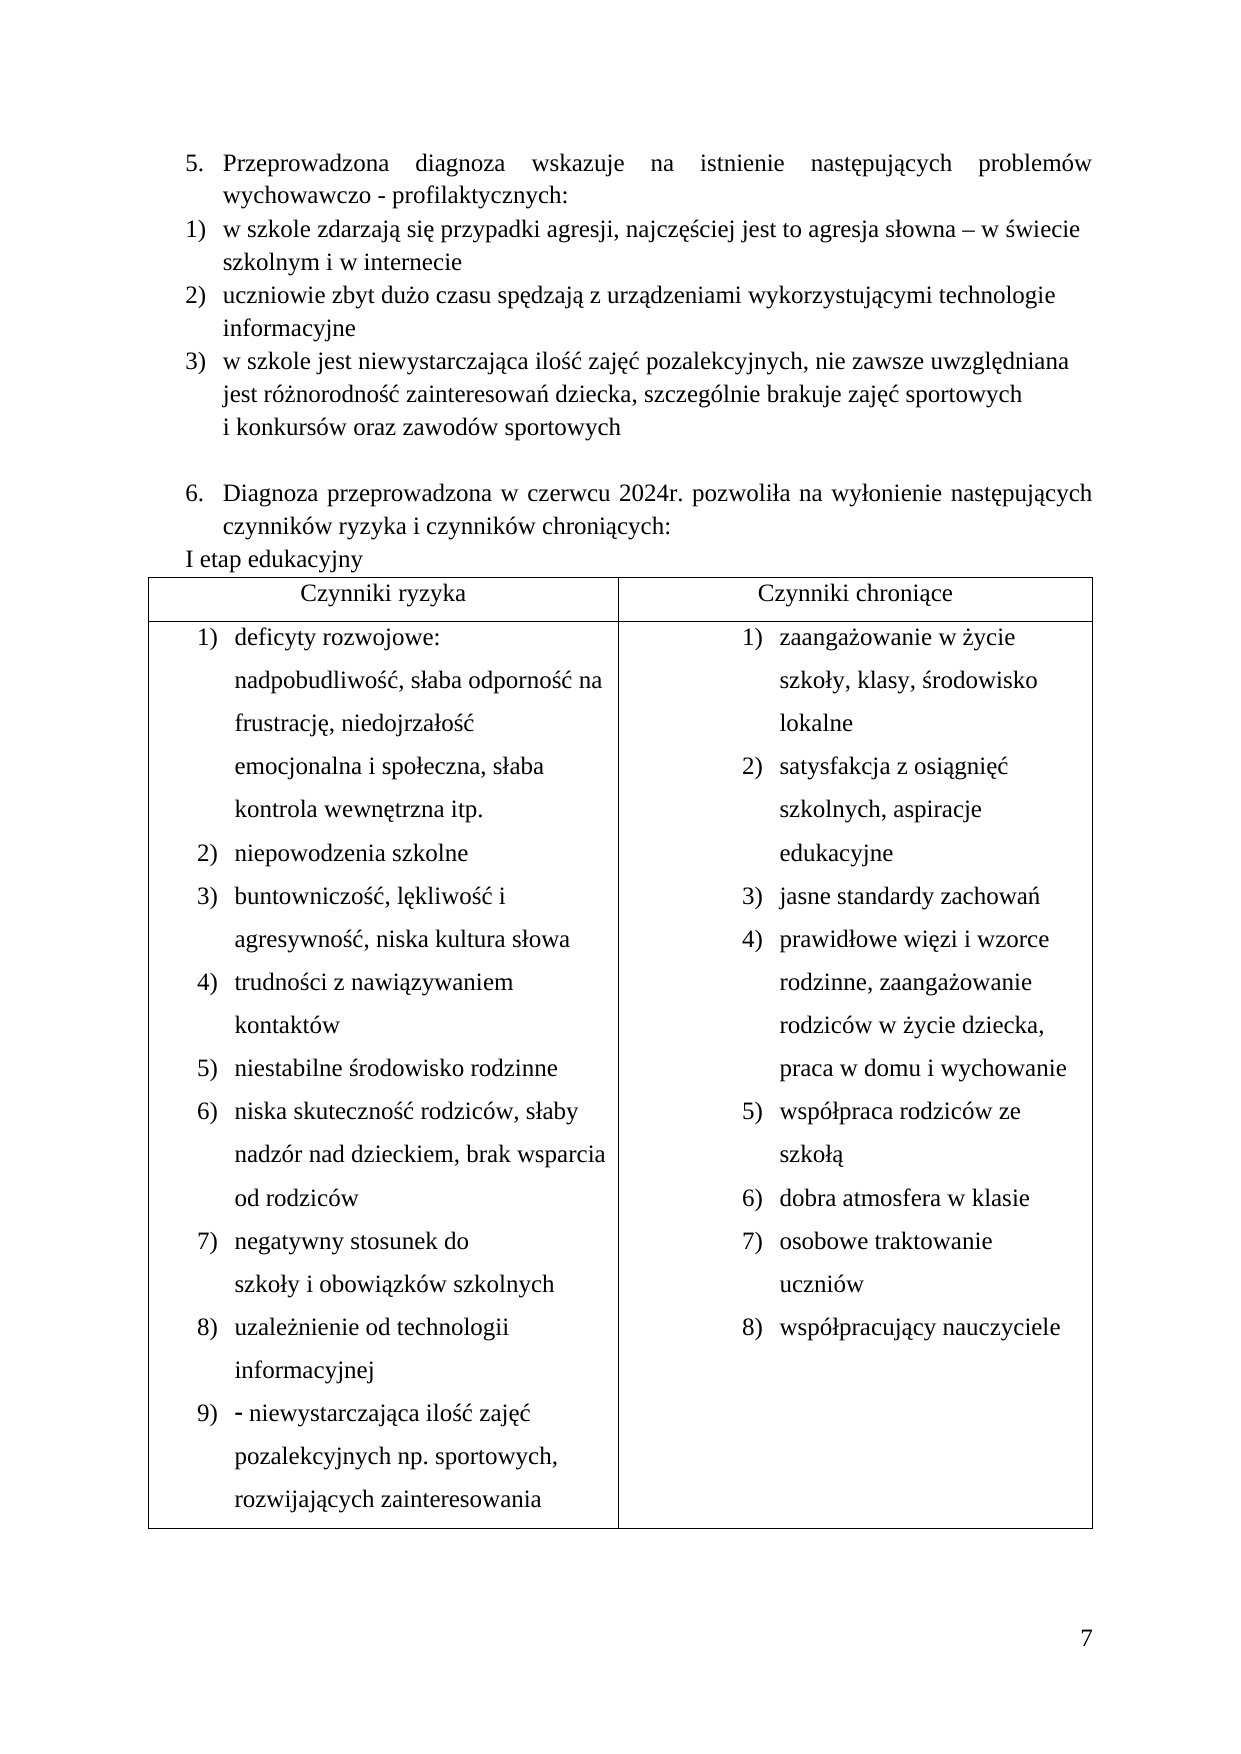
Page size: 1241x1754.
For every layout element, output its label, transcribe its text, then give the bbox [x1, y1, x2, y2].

list uczniowie zbyt dużo czasu spędzają z urządzeniami wykorzystującymi technologie informacyjne [185, 280, 1093, 341]
list w szkole zdarzają się przypadki agresji, najczęściej jest to agresja słowna – w świecie szkolnym i w internecie [185, 214, 1093, 275]
list Diagnoza przeprowadzona w czerwcu 2024r. pozwoliła na wyłonienie następujących czynników ryzyka i czynników chroniących: [185, 478, 1093, 539]
list w szkole jest niewystarczająca ilość zajęć pozalekcyjnych, nie zawsze uwzględniana jest różnorodność zainteresowań dziecka, szczególnie brakuje zajęć sportowych i konkursów oraz zawodów sportowych [185, 346, 1093, 441]
table_cell zaangażowanie w życie szkoły, klasy, środowisko lokalne satysfakcja z osiągnięć szkolnych, aspiracje edukacyjne jasne standardy zachowań prawidłowe więzi i wzorce rodzinne, zaangażowanie rodziców w życie dziecka, praca w domu i wychowanie współpraca rodziców ze szkołą dobra atmosfera w klasie osobowe traktowanie uczniów współpracujący nauczyciele [619, 622, 1092, 1527]
table_cell deficyty rozwojowe: nadpobudliwość, słaba odporność na frustrację, niedojrzałość emocjonalna i społeczna, słaba kontrola wewnętrzna itp. niepowodzenia szkolne buntowniczość, lękliwość i agresywność, niska kultura słowa trudności z nawiązywaniem kontaktów niestabilne środowisko rodzinne niska skuteczność rodziców, słaby nadzór nad dzieckiem, brak wsparcia od rodziców negatywny stosunek do szkoły i obowiązków szkolnych uzależnienie od technologii informacyjnej niewystarczająca ilość zajęć pozalekcyjnych np. sportowych, rozwijających zainteresowania [149, 622, 618, 1527]
text I etap edukacyjny [185, 544, 1093, 573]
list Przeprowadzona diagnoza wskazuje na istnienie następujących problemów wychowawczo - profilaktycznych: [185, 148, 1093, 209]
table_header Czynniki ryzyka [149, 578, 618, 621]
table_header Czynniki chroniące [619, 578, 1092, 621]
